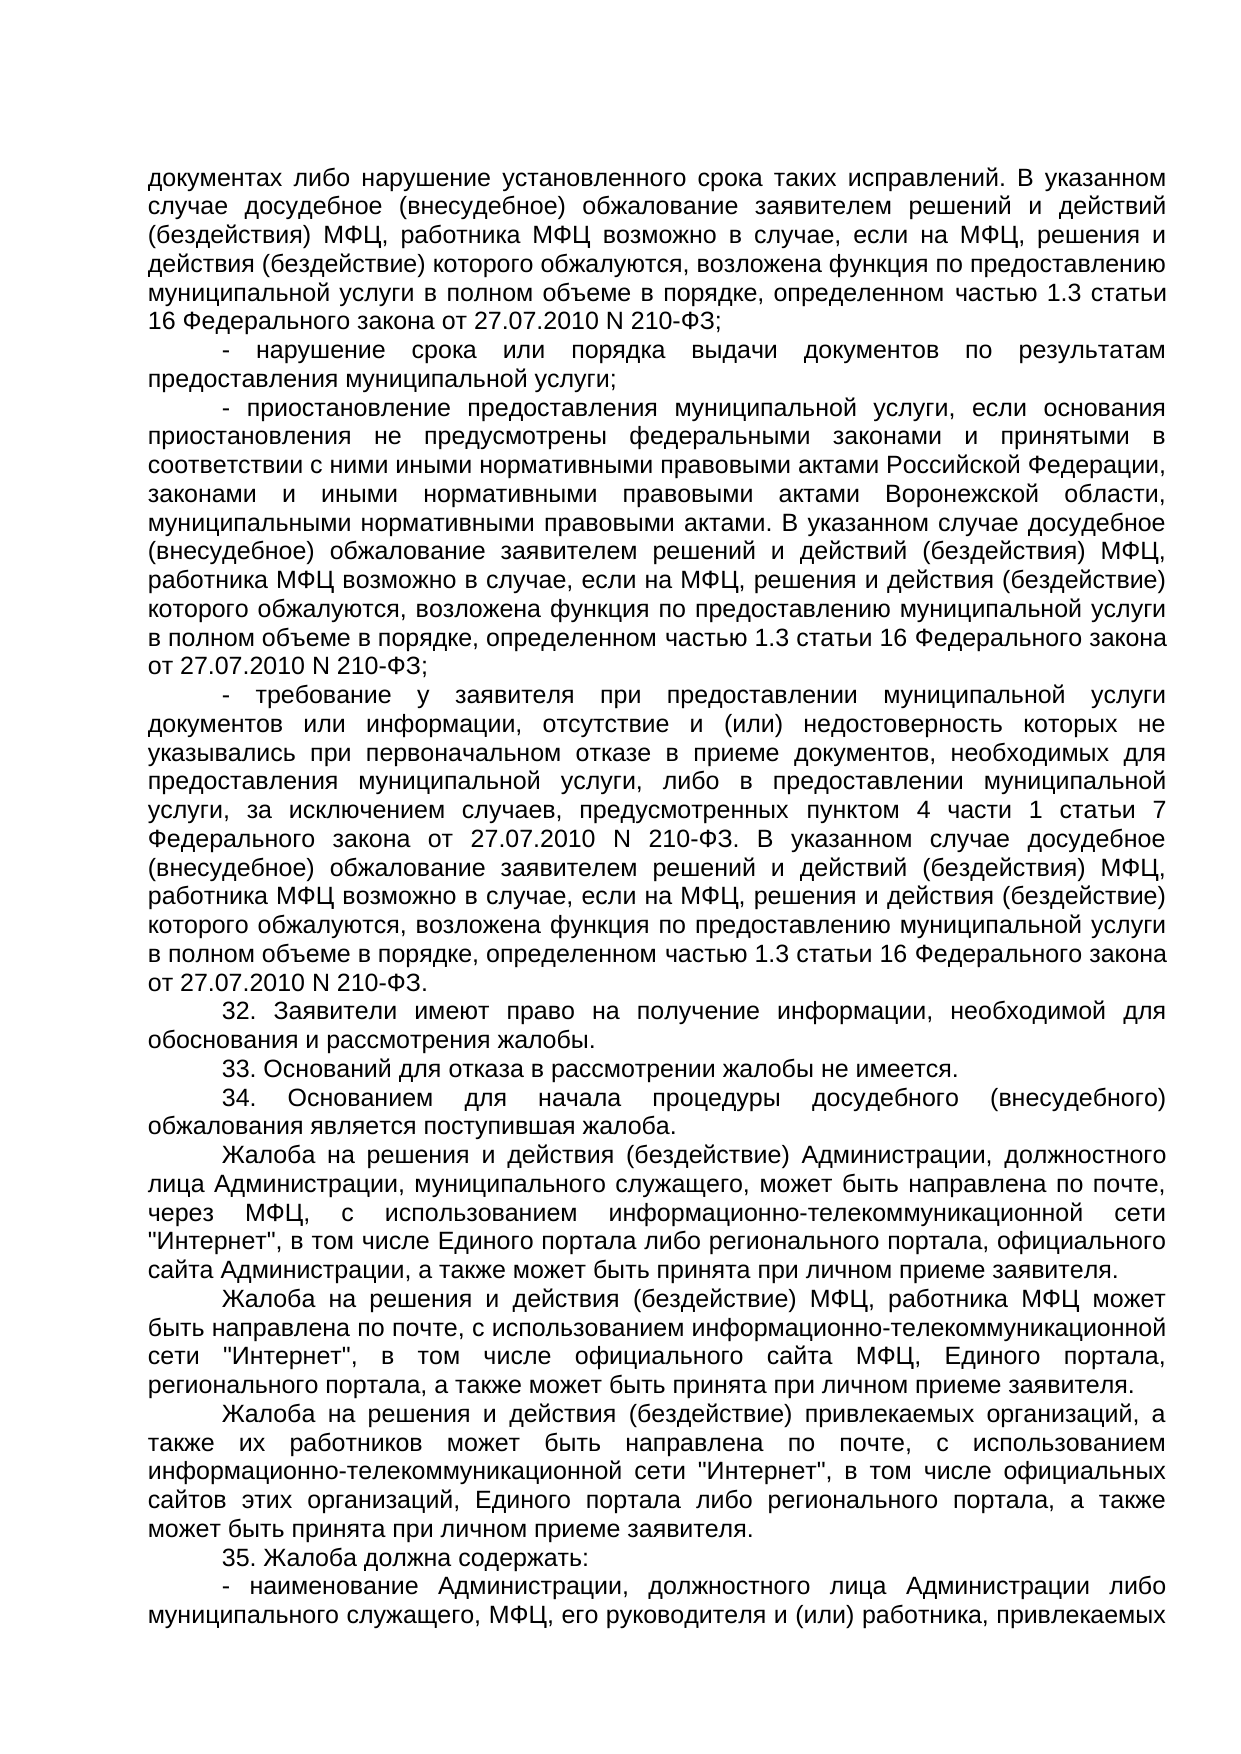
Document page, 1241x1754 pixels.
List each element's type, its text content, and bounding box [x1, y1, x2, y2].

text 35. Жалоба должна содержать: [148, 1542, 1167, 1571]
text - нарушение срока или порядка выдачи документов по результатам предоставления муниципальной услуги; [148, 335, 1167, 392]
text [148, 1571, 1167, 1629]
text - приостановление предоставления муниципальной услуги, если основания приостановления не предусмотрены федеральными законами и принятыми в соответствии с ними иными нормативными правовыми актами Российской Федерации, законами и иными нормативными правовыми актами Воронежской области, муниципальными нормативными правовыми актами. В указанном случае досудебное (внесудебное) обжалование заявителем решений и действий (бездействия) МФЦ, работника МФЦ возможно в случае, если на МФЦ, решения и действия (бездействие) которого обжалуются, возложена функция по предоставлению муниципальной услуги в полном объеме в порядке, определенном частью 1.3 статьи 16 Федерального закона от 27.07.2010 N 210-ФЗ; [148, 392, 1167, 680]
text 33. Оснований для отказа в рассмотрении жалобы не имеется. [148, 1054, 1167, 1082]
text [148, 162, 1167, 335]
text 34. Основанием для начала процедуры досудебного (внесудебного) обжалования является поступившая жалоба. [148, 1082, 1167, 1140]
text Жалоба на решения и действия (бездействие) МФЦ, работника МФЦ может быть направлена по почте, с использованием информационно-телекоммуникационной сети "Интернет", в том числе официального сайта МФЦ, Единого портала, регионального портала, а также может быть принята при личном приеме заявителя. [148, 1284, 1167, 1399]
text - требование у заявителя при предоставлении муниципальной услуги документов или информации, отсутствие и (или) недостоверность которых не указывались при первоначальном отказе в приеме документов, необходимых для предоставления муниципальной услуги, либо в предоставлении муниципальной услуги, за исключением случаев, предусмотренных пунктом 4 части 1 статьи 7 Федерального закона от 27.07.2010 N 210-ФЗ. В указанном случае досудебное (внесудебное) обжалование заявителем решений и действий (бездействия) МФЦ, работника МФЦ возможно в случае, если на МФЦ, решения и действия (бездействие) которого обжалуются, возложена функция по предоставлению муниципальной услуги в полном объеме в порядке, определенном частью 1.3 статьи 16 Федерального закона от 27.07.2010 N 210-ФЗ. [148, 680, 1167, 996]
text 32. Заявители имеют право на получение информации, необходимой для обоснования и рассмотрения жалобы. [148, 996, 1167, 1054]
text Жалоба на решения и действия (бездействие) Администрации, должностного лица Администрации, муниципального служащего, может быть направлена по почте, через МФЦ, с использованием информационно-телекоммуникационной сети "Интернет", в том числе Единого портала либо регионального портала, официального сайта Администрации, а также может быть принята при личном приеме заявителя. [148, 1140, 1167, 1284]
text Жалоба на решения и действия (бездействие) привлекаемых организаций, а также их работников может быть направлена по почте, с использованием информационно-телекоммуникационной сети "Интернет", в том числе официальных сайтов этих организаций, Единого портала либо регионального портала, а также может быть принята при личном приеме заявителя. [148, 1399, 1167, 1542]
